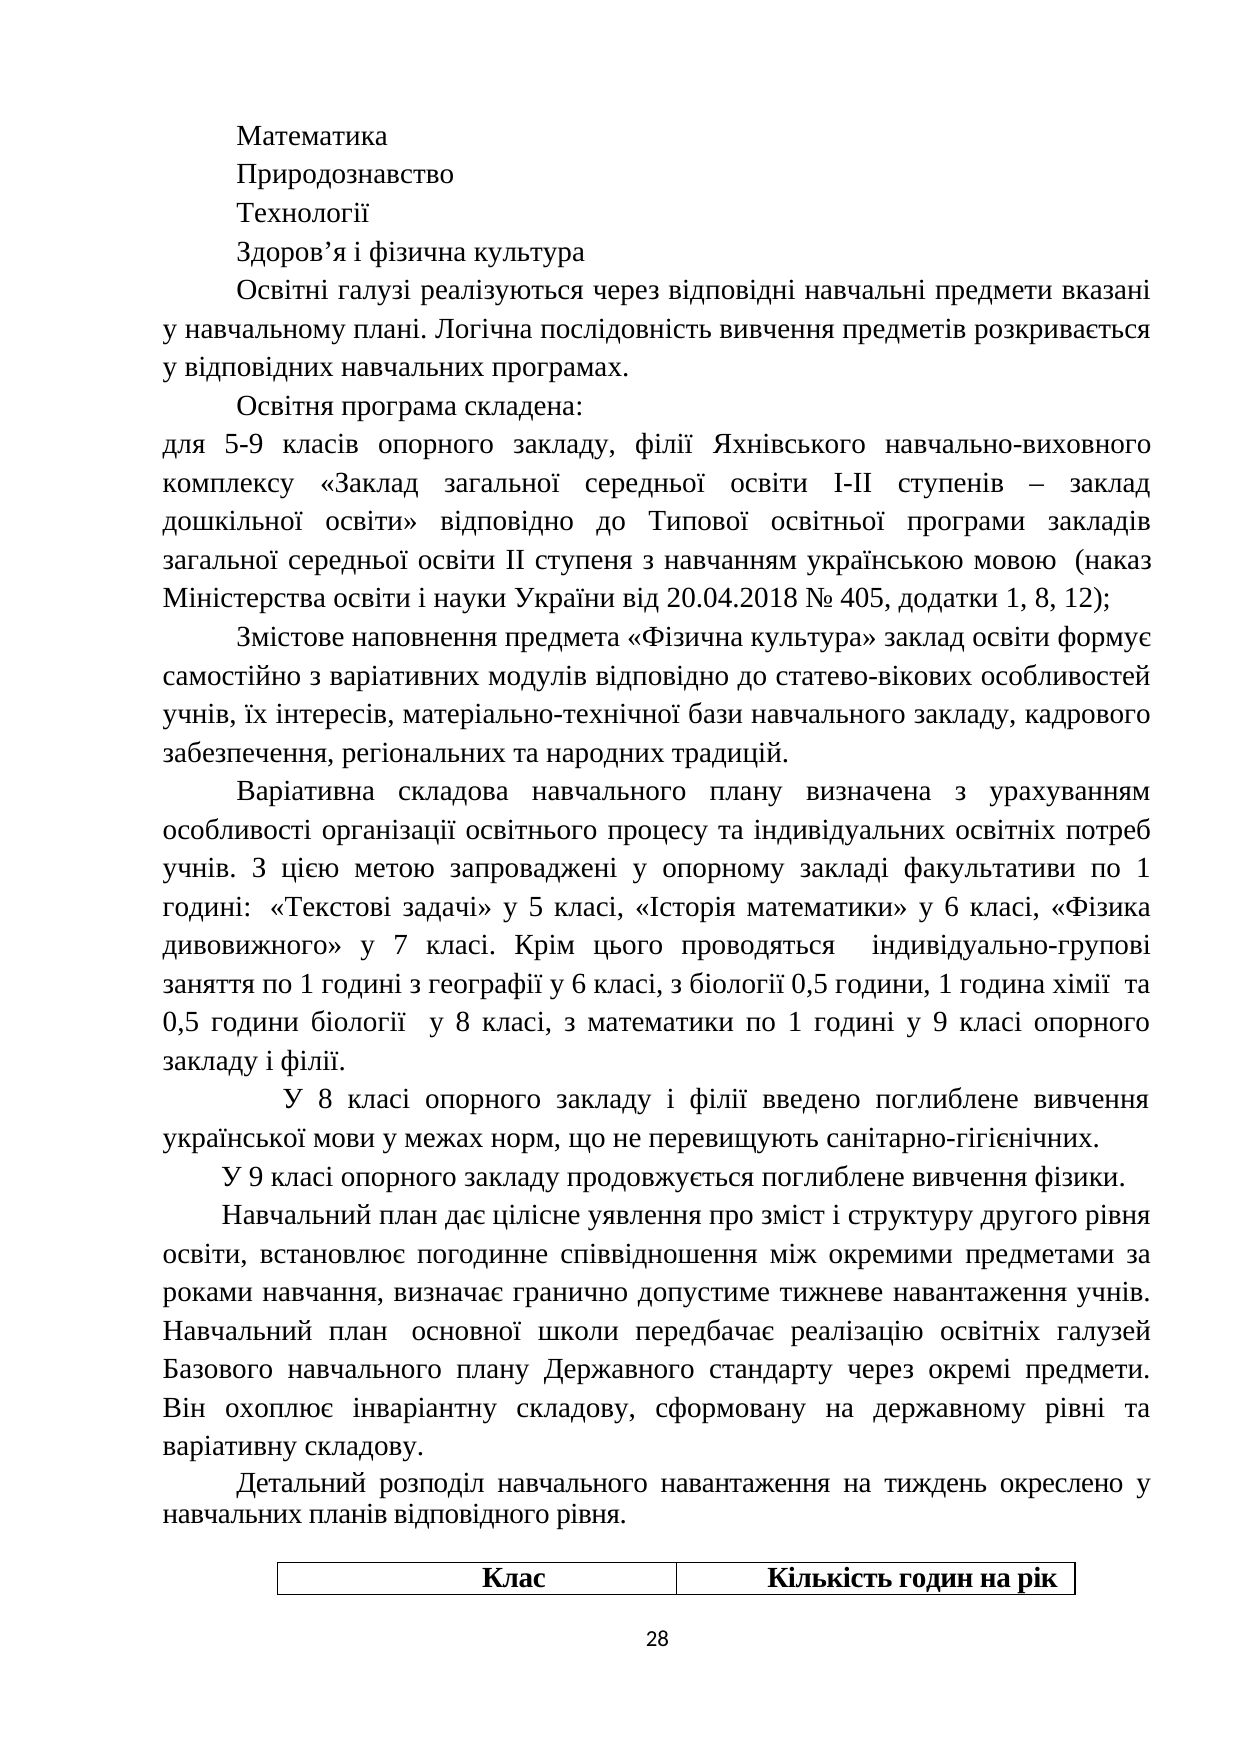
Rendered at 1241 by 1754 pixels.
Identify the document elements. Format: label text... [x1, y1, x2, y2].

text Навчальний план дає цілісне уявлення про зміст і структуру другого рівня освіти, встановлює погодинне співвідношення між окремими предметами за роками навчання, визначає гранично допустиме тижневе навантаження учнів. Навчальний план основної школи передбачає реалізацію освітніх галузей Базового навчального плану Державного стандарту через окремі предмети. Він охоплює інваріантну складову, сформовану на державному рівні та варіативну складову. [162, 1197, 1152, 1462]
text Природознавство [162, 157, 1152, 190]
table_header Кількість годин на рік [677, 1563, 1074, 1594]
text для 5-9 класів опорного закладу, філії Яхнівського навчально-виховного комплексу «Заклад загальної середньої освіти І-ІІ ступенів – заклад дошкільної освіти» відповідно до Типової освітньої програми закладів загальної середньої освіти ІІ ступеня з навчанням українською мовою (наказ Міністерства освіти і науки України від 20.04.2018 № 405, додатки 1, 8, 12); [162, 426, 1152, 614]
text Детальний розподіл навчального навантаження на тиждень окреслено у навчальних планів відповідного рівня. [162, 1467, 1152, 1530]
table_header Клас [278, 1563, 676, 1594]
text Здоров’я і фізична культура [162, 234, 1152, 267]
text Змістове наповнення предмета «Фізична культура» заклад освіти формує самостійно з варіативних модулів відповідно до статево-вікових особливостей учнів, їх інтересів, матеріально-технічної бази навчального закладу, кадрового забезпечення, регіональних та народних традицій. [162, 619, 1152, 768]
text Освітні галузі реалізуються через відповідні навчальні предмети вказані у навчальному плані. Логічна послідовність вивчення предметів розкривається у відповідних навчальних програмах. [162, 272, 1152, 383]
text Варіативна складова навчального плану визначена з урахуванням особливості організації освітнього процесу та індивідуальних освітніх потреб учнів. З цією метою запроваджені у опорному закладі факультативи по 1 годині: «Текстові задачі» у 5 класі, «Історія математики» у 6 класі, «Фізика дивовижного» у 7 класі. Крім цього проводяться індивідуально-групові заняття по 1 годині з географії у 6 класі, з біології 0,5 години, 1 година хімії та 0,5 години біології у 8 класі, з математики по 1 годині у 9 класі опорного закладу і філії. [162, 773, 1152, 1077]
text У 9 класі опорного закладу продовжується поглиблене вивчення фізики. [162, 1159, 1152, 1192]
text У 8 класі опорного закладу і філії введено поглиблене вивчення української мови у межах норм, що не перевищують санітарно-гігієнічних. [162, 1082, 1152, 1154]
text Математика [162, 118, 1152, 152]
text Технології [162, 195, 1152, 229]
text Освітня програма складена: [162, 388, 1152, 421]
